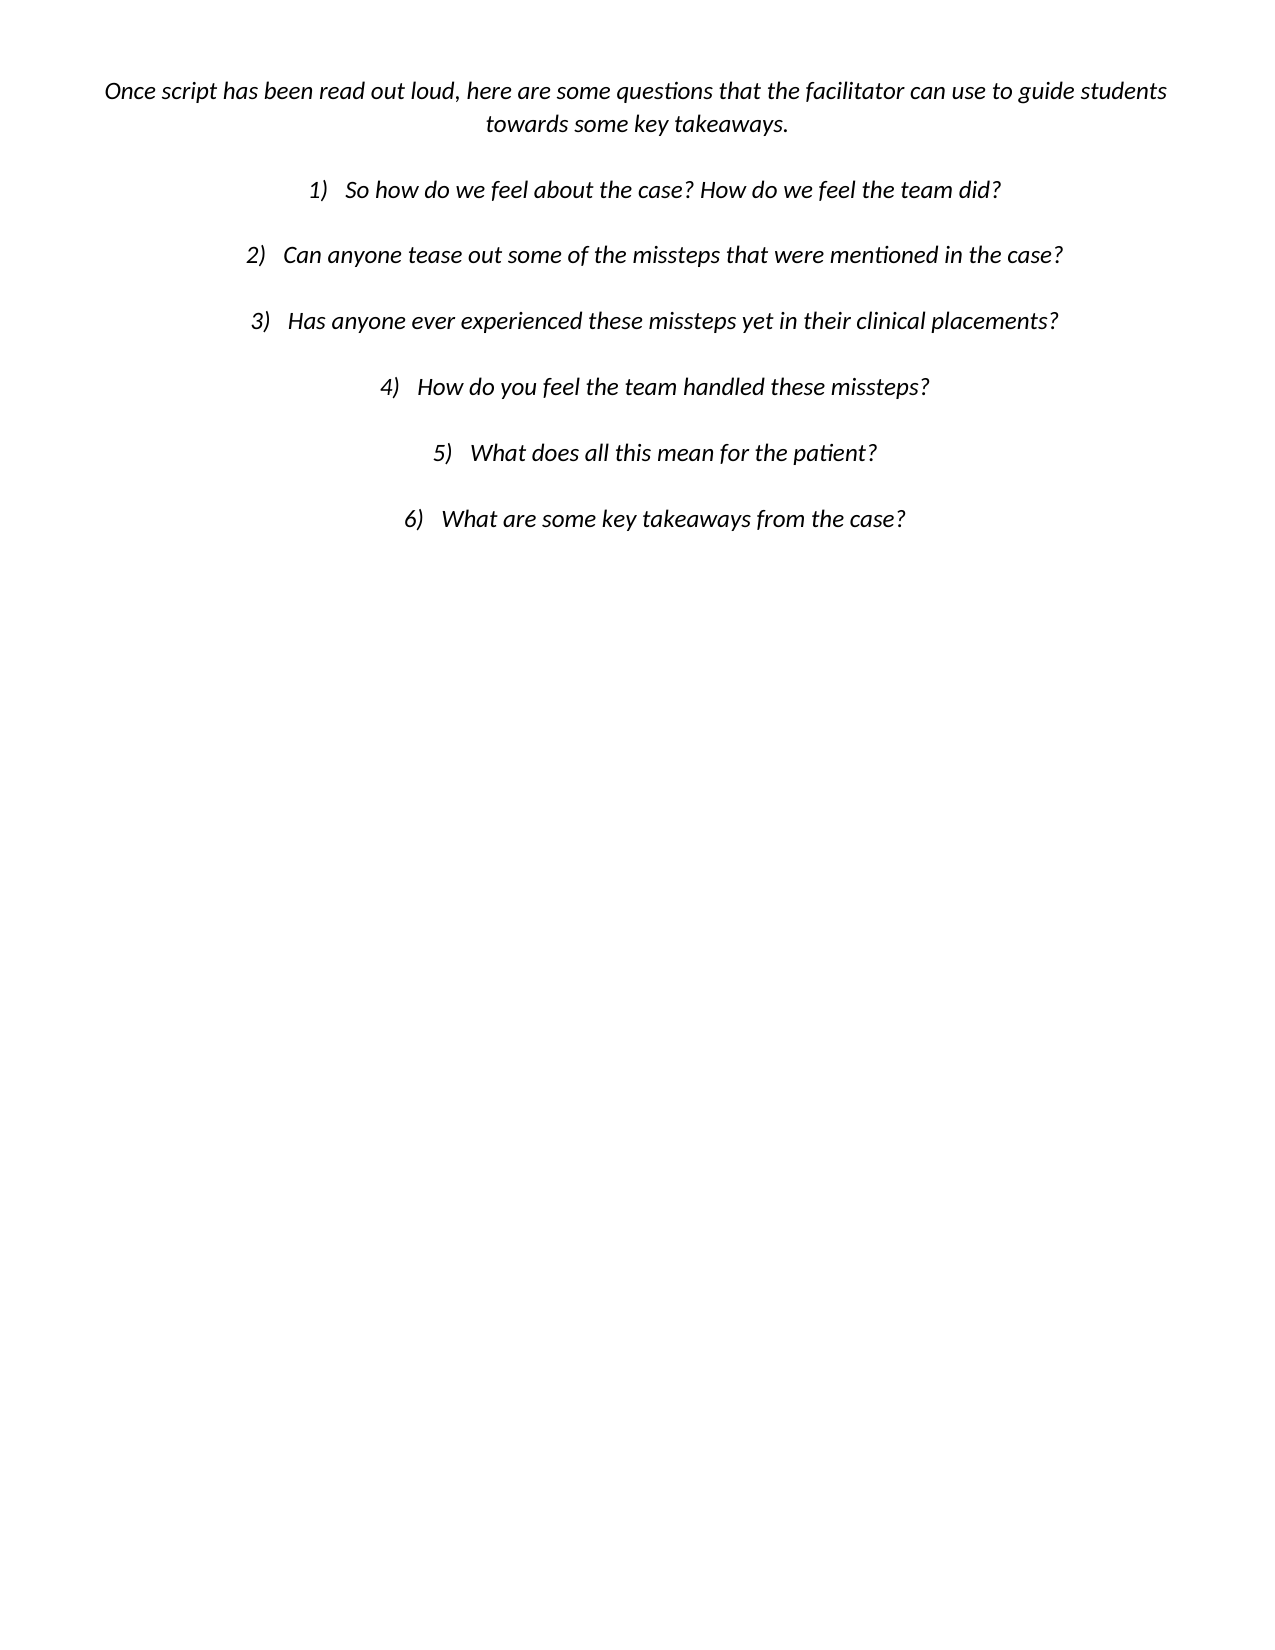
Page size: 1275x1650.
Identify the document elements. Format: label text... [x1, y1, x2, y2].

list What are some key takeaways from the case? [112, 503, 1200, 533]
list What does all this mean for the patient? [112, 437, 1200, 468]
list So how do we feel about the case? How do we feel the team did? [112, 174, 1200, 204]
list Has anyone ever experienced these missteps yet in their clinical placements? [112, 305, 1200, 336]
list How do you feel the team handled these missteps? [112, 371, 1200, 402]
text Once script has been read out loud, here are some questions that the facilitator can use to guide students towards some key takeaways. [75, 75, 1200, 138]
list Can anyone tease out some of the missteps that were mentioned in the case? [112, 239, 1200, 270]
